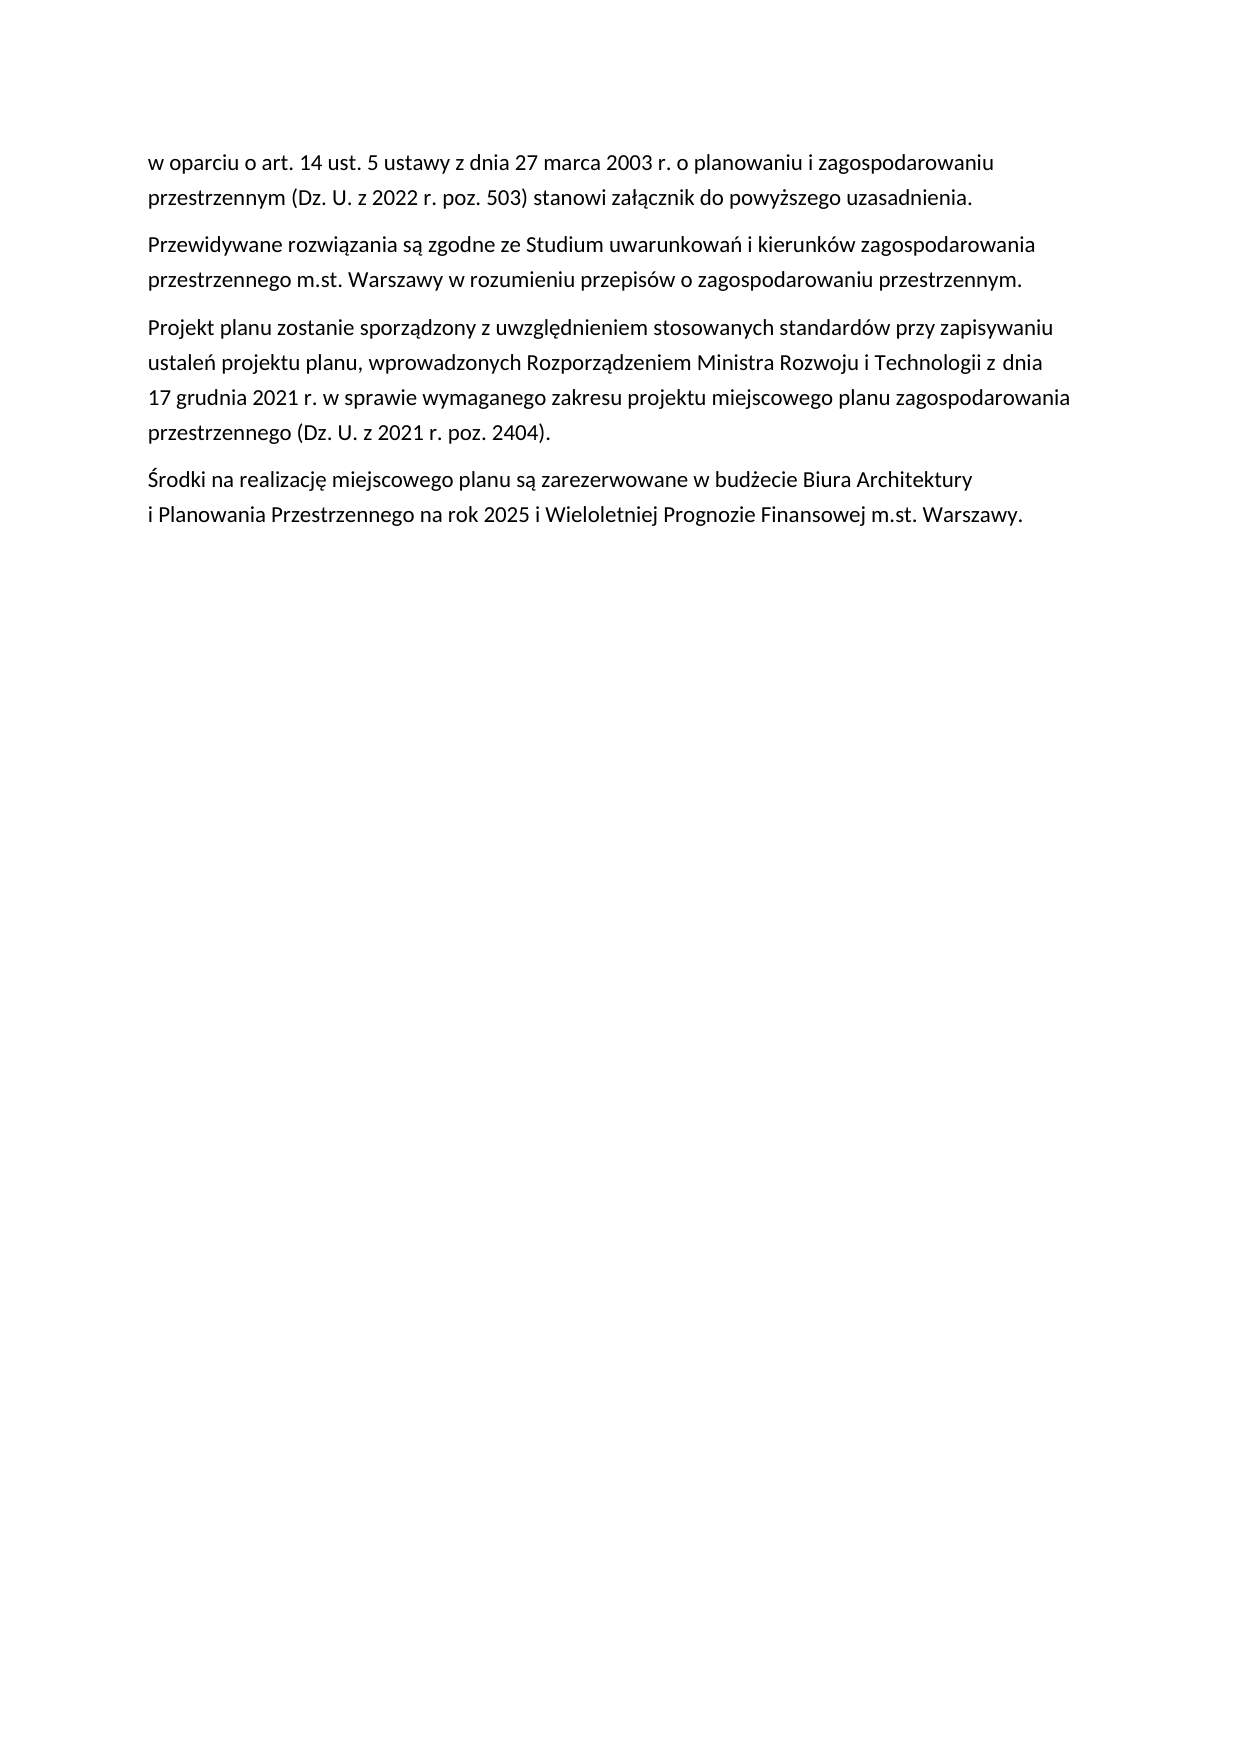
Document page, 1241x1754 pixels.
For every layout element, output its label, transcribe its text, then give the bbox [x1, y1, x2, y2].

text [148, 148, 1092, 211]
text Przewidywane rozwiązania są zgodne ze Studium uwarunkowań i kierunków zagospodarowania przestrzennego m.st. Warszawy w rozumieniu przepisów o zagospodarowaniu przestrzennym. [148, 230, 1092, 293]
text Środki na realizację miejscowego planu są zarezerwowane w budżecie Biura Architektury i Planowania Przestrzennego na rok 2025 i Wieloletniej Prognozie Finansowej m.st. Warszawy. [148, 465, 1092, 528]
text Projekt planu zostanie sporządzony z uwzględnieniem stosowanych standardów przy zapisywaniu ustaleń projektu planu, wprowadzonych Rozporządzeniem Ministra Rozwoju i Technologii z dnia 17 grudnia 2021 r. w sprawie wymaganego zakresu projektu miejscowego planu zagospodarowania przestrzennego (Dz. U. z 2021 r. poz. 2404). [148, 313, 1092, 446]
